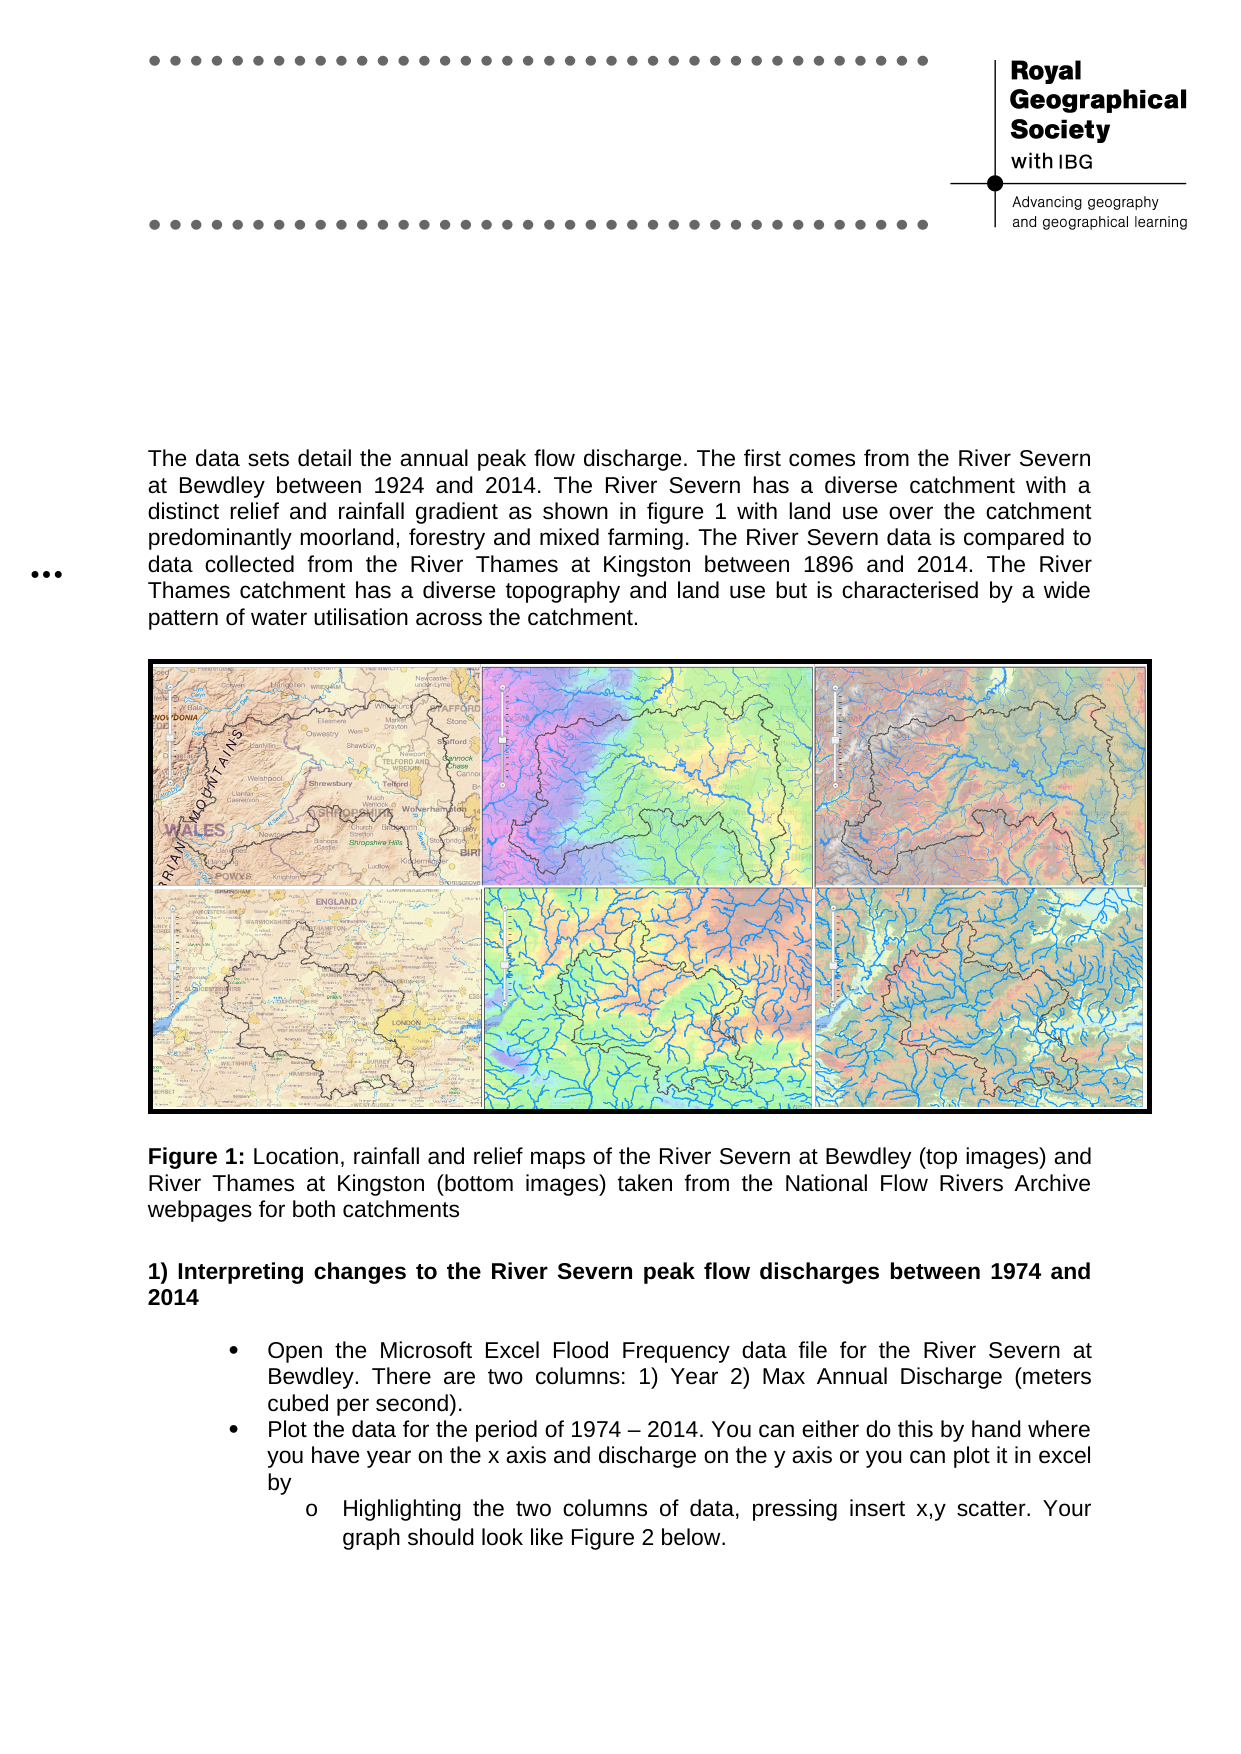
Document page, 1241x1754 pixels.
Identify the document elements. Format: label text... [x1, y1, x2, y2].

picture [145, 215, 935, 232]
text The data sets detail the annual peak flow discharge. The first comes from the River Severn at Bewdley between 1924 and 2014. The River Severn has a diverse catchment with a distinct relief and rainfall gradient as shown in figure 1 with land use over the catchment predominantly moorland, forestry and mixed farming. The River Severn data is compared to data collected from the River Thames at Kingston between 1896 and 2014. The River Thames catchment has a diverse topography and land use but is characterised by a wide pattern of water utilisation across the catchment. [148, 445, 1092, 630]
text Figure 1: Location, rainfall and relief maps of the River Severn at Bewdley (top images) and River Thames at Kingston (bottom images) taken from the National Flow Rivers Archive webpages for both catchments [148, 1143, 1092, 1222]
picture [946, 54, 1190, 233]
picture [153, 664, 1147, 1109]
list Highlighting the two columns of data, pressing insert x,y scatter. Your graph should look like Figure 2 below. [304, 1495, 1092, 1550]
picture [145, 51, 935, 68]
list Plot the data for the period of 1974 – 2014. You can either do this by hand where you have year on the x axis and discharge on the y axis or you can plot it in excel by [229, 1416, 1092, 1495]
picture [28, 568, 64, 580]
text 1) Interpreting changes to the River Severn peak flow discharges between 1974 and 2014 [148, 1258, 1092, 1311]
list Open the Microsoft Excel Flood Frequency data file for the River Severn at Bewdley. There are two columns: 1) Year 2) Max Annual Discharge (meters cubed per second). [229, 1337, 1092, 1416]
